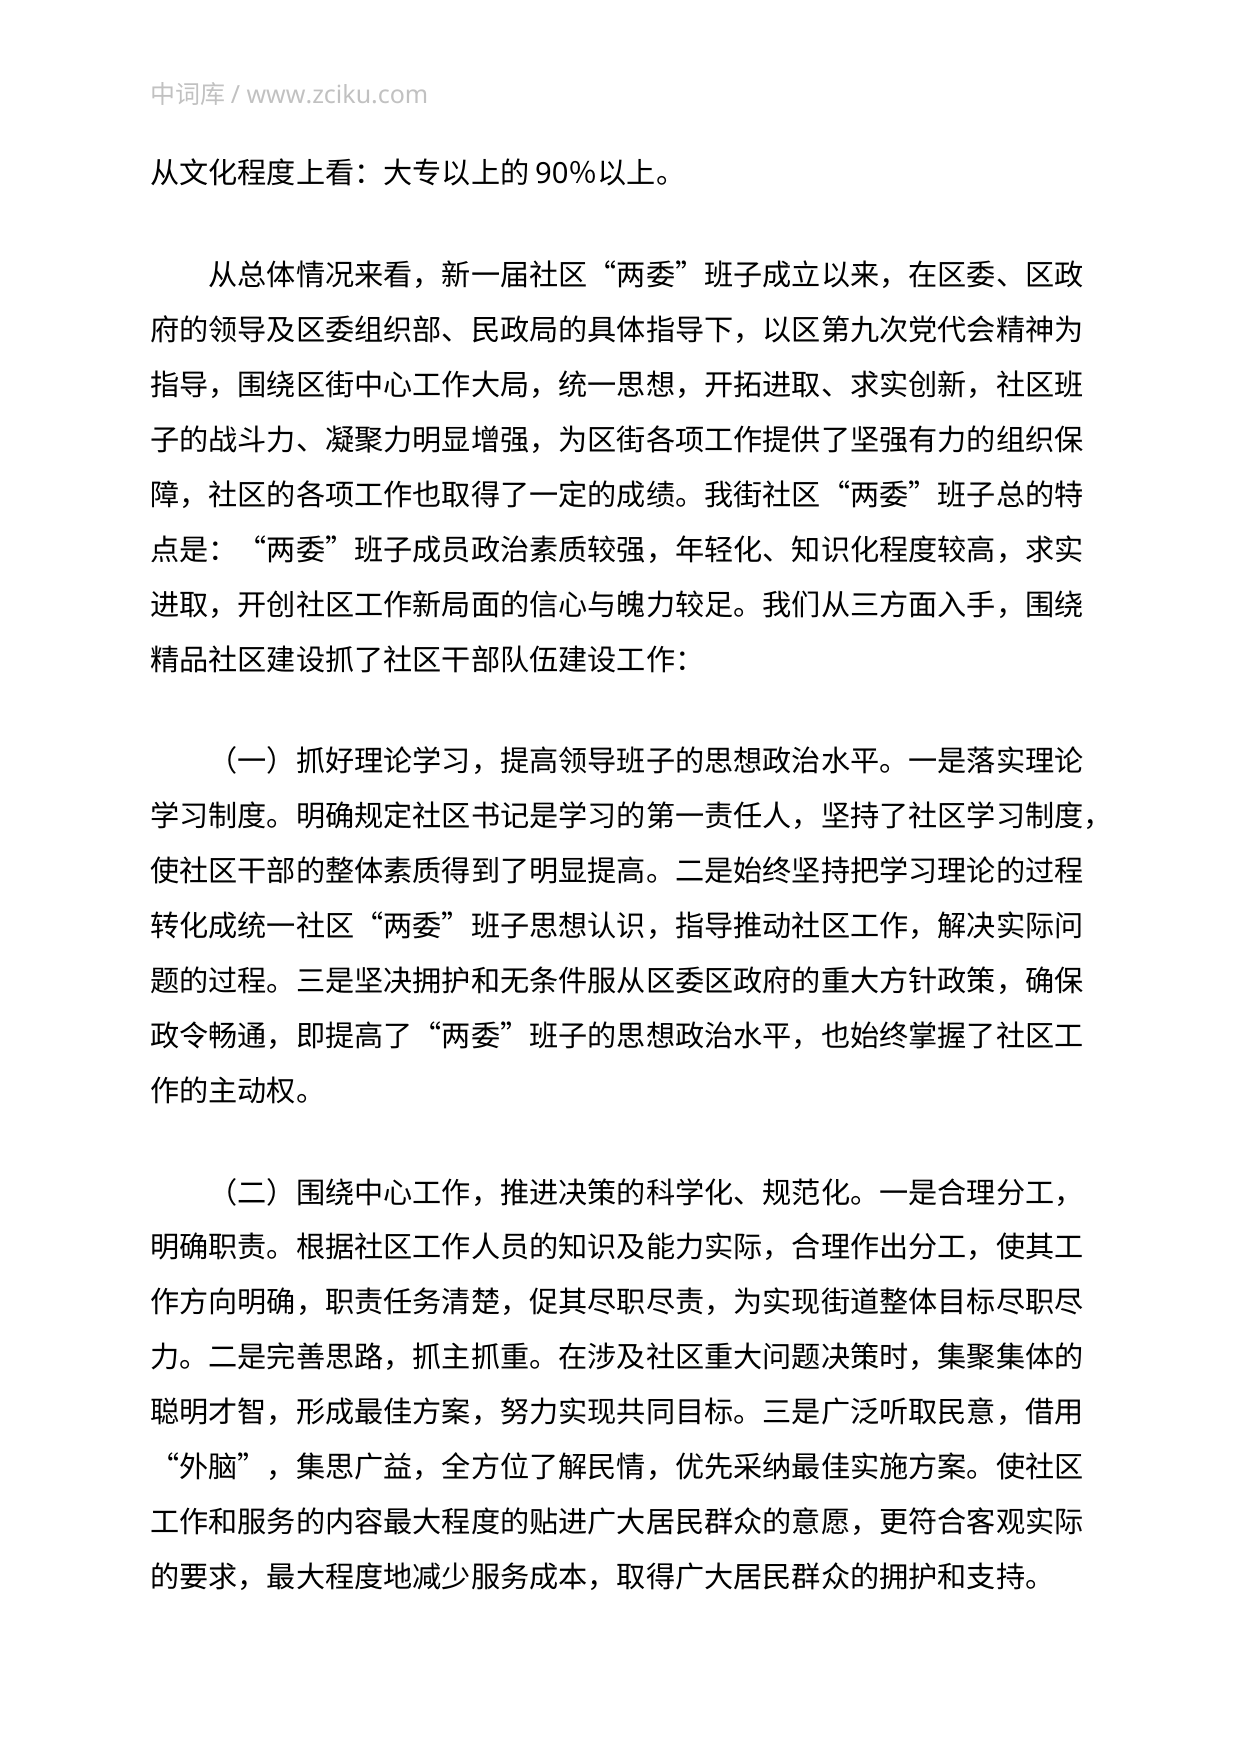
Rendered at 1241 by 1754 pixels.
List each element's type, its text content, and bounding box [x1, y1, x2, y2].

text （一）抓好理论学习，提高领导班子的思想政治水平。一是落实理论学习制度。明确规定社区书记是学习的第一责任人，坚持了社区学习制度，使社区干部的整体素质得到了明显提高。二是始终坚持把学习理论的过程转化成统一社区“两委”班子思想认识，指导推动社区工作，解决实际问题的过程。三是坚决拥护和无条件服从区委区政府的重大方针政策，确保政令畅通，即提高了“两委”班子的思想政治水平，也始终掌握了社区工作的主动权。 [150, 738, 1090, 1110]
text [150, 150, 1090, 192]
text 从总体情况来看，新一届社区“两委”班子成立以来，在区委、区政府的领导及区委组织部、民政局的具体指导下，以区第九次党代会精神为指导，围绕区街中心工作大局，统一思想，开拓进取、求实创新，社区班子的战斗力、凝聚力明显增强，为区街各项工作提供了坚强有力的组织保障，社区的各项工作也取得了一定的成绩。我街社区“两委”班子总的特点是：“两委”班子成员政治素质较强，年轻化、知识化程度较高，求实进取，开创社区工作新局面的信心与魄力较足。我们从三方面入手，围绕精品社区建设抓了社区干部队伍建设工作： [150, 252, 1090, 678]
text （二）围绕中心工作，推进决策的科学化、规范化。一是合理分工，明确职责。根据社区工作人员的知识及能力实际，合理作出分工，使其工作方向明确，职责任务清楚，促其尽职尽责，为实现街道整体目标尽职尽力。二是完善思路，抓主抓重。在涉及社区重大问题决策时，集聚集体的聪明才智，形成最佳方案，努力实现共同目标。三是广泛听取民意，借用“外脑”，集思广益，全方位了解民情，优先采纳最佳实施方案。使社区工作和服务的内容最大程度的贴进广大居民群众的意愿，更符合客观实际的要求，最大程度地减少服务成本，取得广大居民群众的拥护和支持。 [150, 1169, 1090, 1596]
